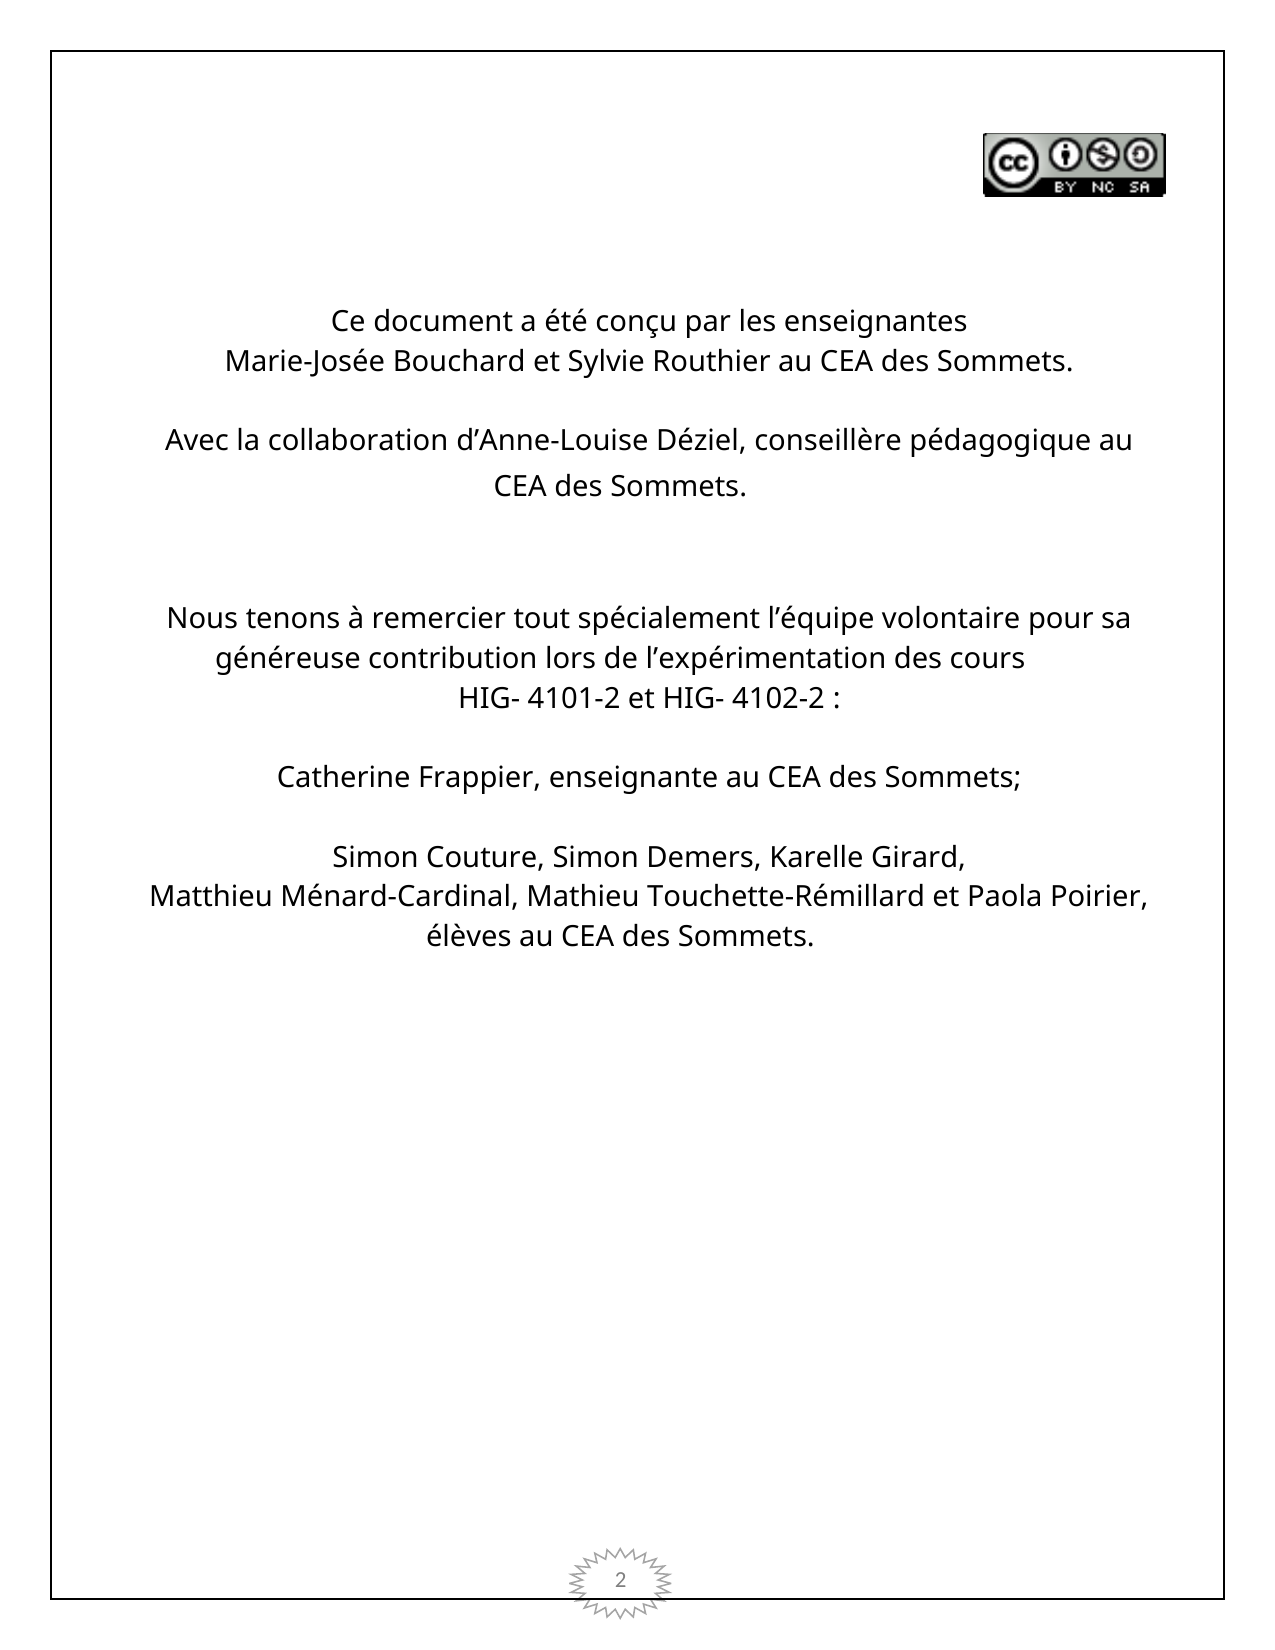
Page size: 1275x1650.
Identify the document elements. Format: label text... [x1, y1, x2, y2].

picture [983, 133, 1166, 197]
text Marie-Josée Bouchard et Sylvie Routhier au CEA des Sommets. [89, 340, 1152, 379]
text Matthieu Ménard-Cardinal, Mathieu Touchette-Rémillard et Paola Poirier, élèves au CEA des Sommets. [89, 876, 1152, 955]
text Simon Couture, Simon Demers, Karelle Girard, [89, 836, 1152, 876]
text HIG- 4101-2 et HIG- 4102-2 : [89, 677, 1152, 717]
text Ce document a été conçu par les enseignantes [89, 300, 1152, 340]
text Catherine Frappier, enseignante au CEA des Sommets; [89, 757, 1152, 796]
text Nous tenons à remercier tout spécialement l’équipe volontaire pour sa généreuse contribution lors de l’expérimentation des cours [89, 598, 1152, 677]
text Avec la collaboration d’Anne-Louise Déziel, conseillère pédagogique au CEA des Sommets. [89, 419, 1152, 504]
